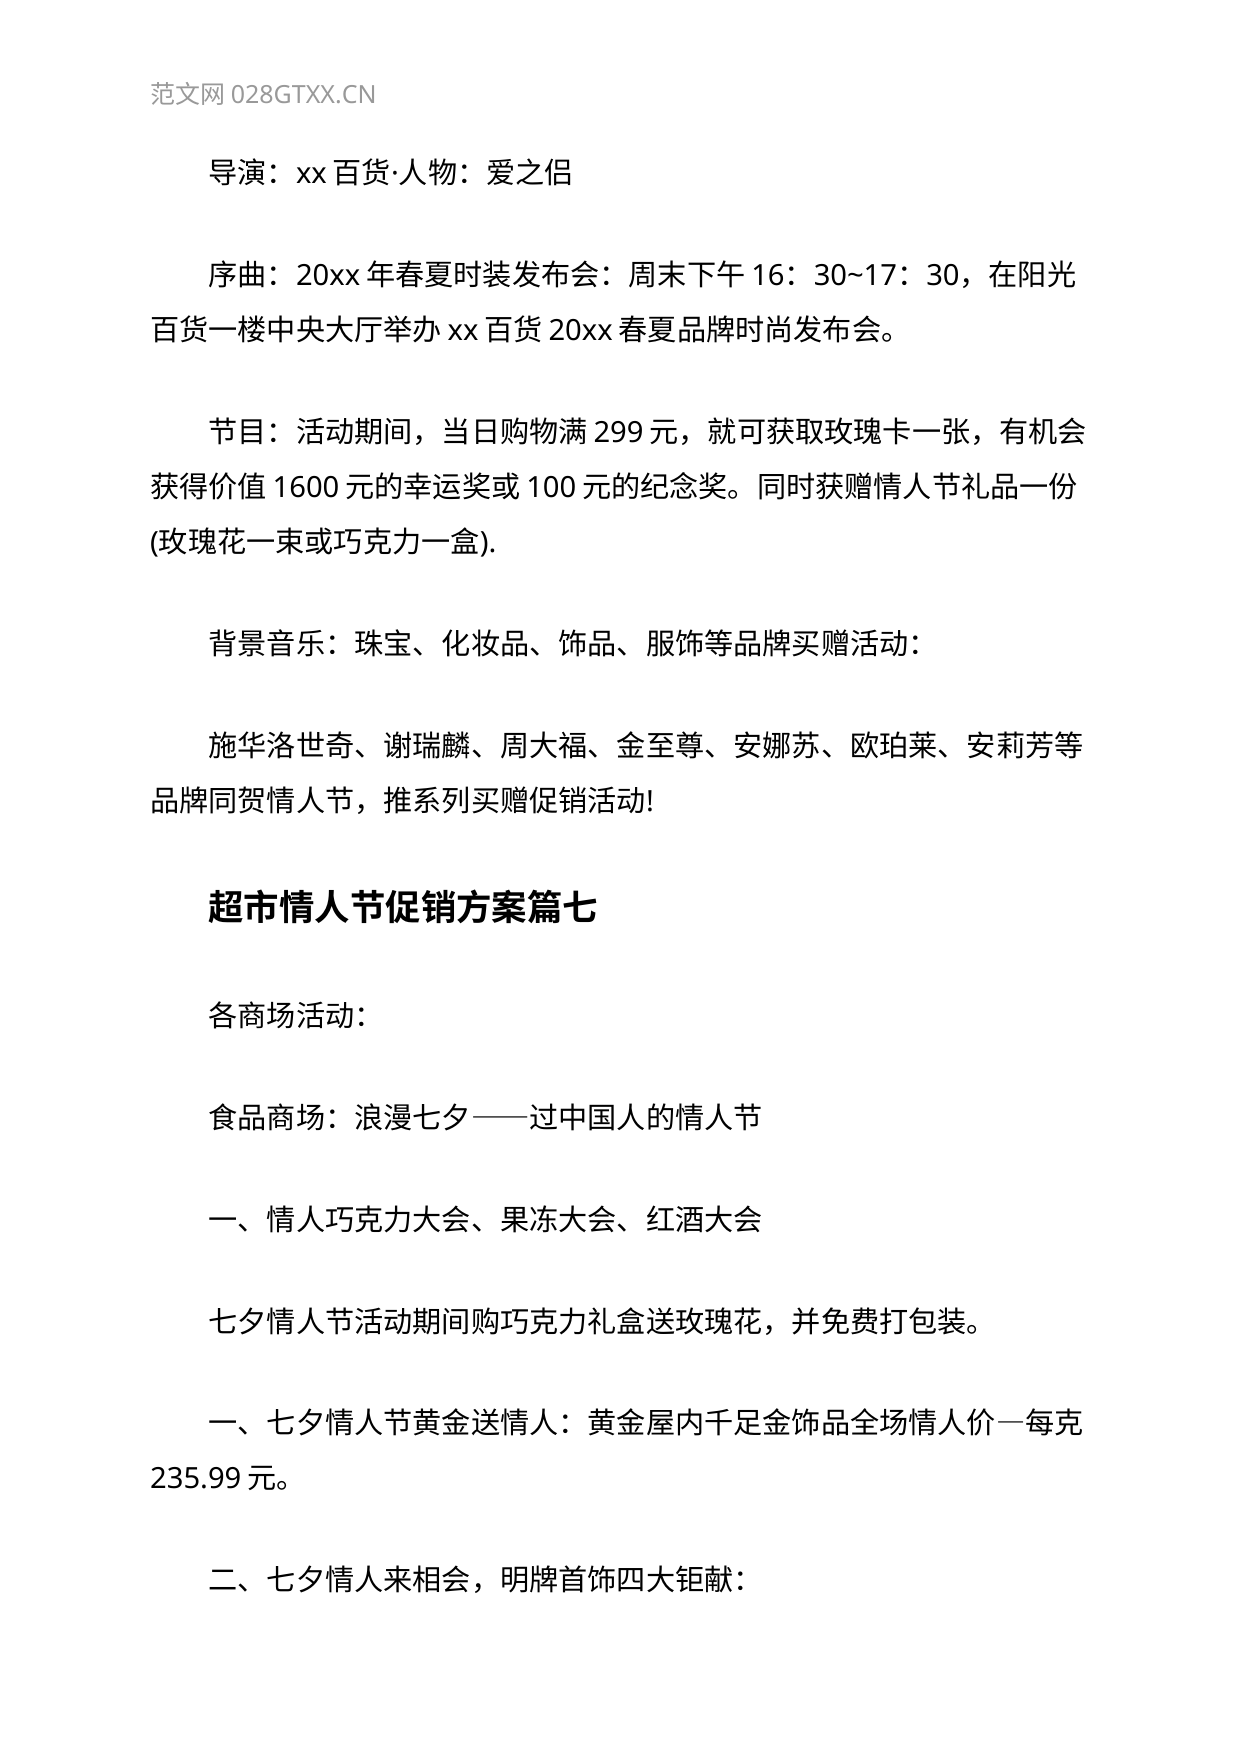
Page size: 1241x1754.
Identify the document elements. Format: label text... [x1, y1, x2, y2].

text 超市情人节促销方案篇七 [150, 879, 1090, 931]
text 施华洛世奇、谢瑞麟、周大福、金至尊、安娜苏、欧珀莱、安莉芳等品牌同贺情人节，推系列买赠促销活动! [150, 723, 1090, 820]
text 各商场活动： [150, 993, 1090, 1035]
text 序曲：20xx年春夏时装发布会：周末下午16：30~17：30，在阳光百货一楼中央大厅举办xx百货20xx春夏品牌时尚发布会。 [150, 252, 1090, 349]
text 一、七夕情人节黄金送情人：黄金屋内千足金饰品全场情人价—每克235.99元。 [150, 1400, 1090, 1497]
text 一、情人巧克力大会、果冻大会、红酒大会 [150, 1197, 1090, 1239]
text 背景音乐：珠宝、化妆品、饰品、服饰等品牌买赠活动： [150, 621, 1090, 663]
text 七夕情人节活动期间购巧克力礼盒送玫瑰花，并免费打包装。 [150, 1298, 1090, 1341]
text 导演：xx百货·人物：爱之侣 [150, 150, 1090, 192]
text 二、七夕情人来相会，明牌首饰四大钜献： [150, 1557, 1090, 1599]
text 节目：活动期间，当日购物满299元，就可获取玫瑰卡一张，有机会获得价值1600元的幸运奖或100元的纪念奖。同时获赠情人节礼品一份(玫瑰花一束或巧克力一盒). [150, 409, 1090, 561]
text 食品商场：浪漫七夕——过中国人的情人节 [150, 1095, 1090, 1137]
